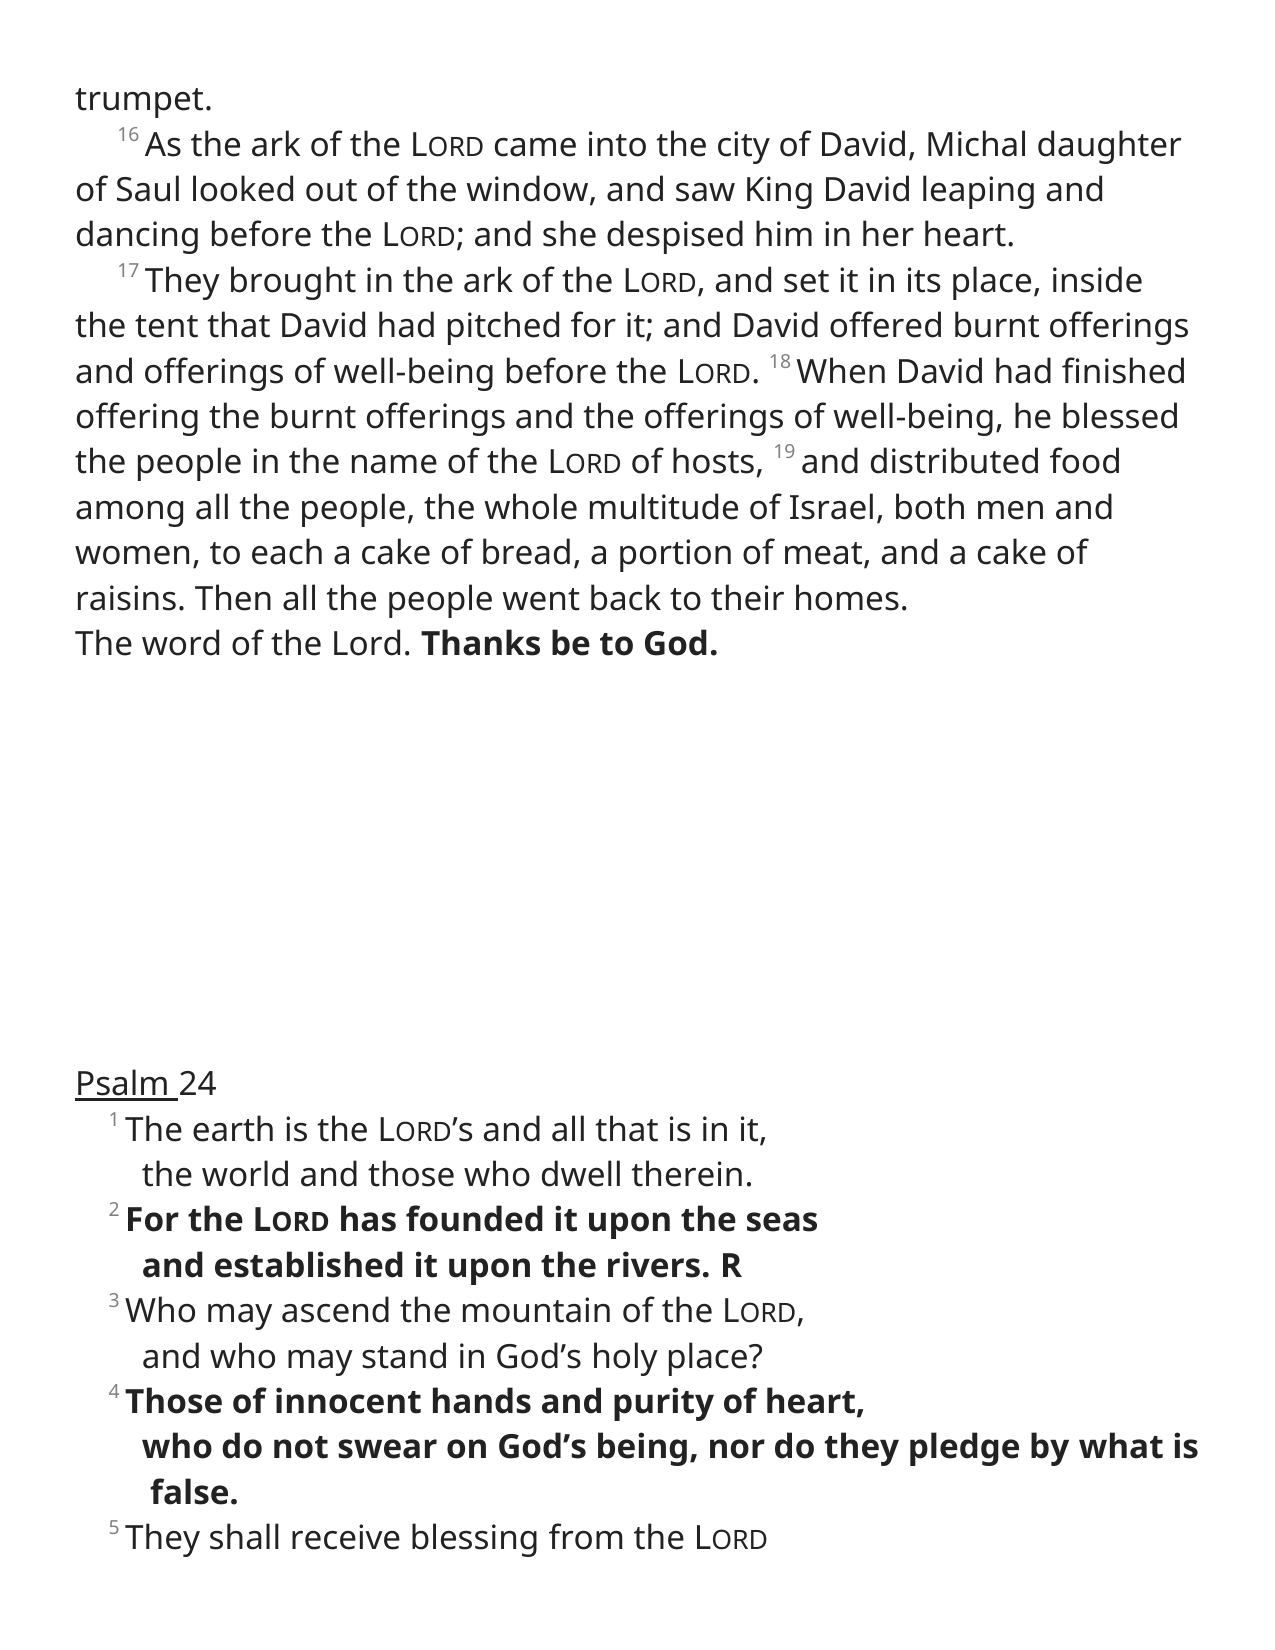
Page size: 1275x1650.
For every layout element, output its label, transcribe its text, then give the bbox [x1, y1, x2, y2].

text The word of the Lord. Thanks be to God. [75, 620, 1200, 665]
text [75, 75, 1200, 620]
text Psalm 24 [75, 1060, 1200, 1105]
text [75, 1469, 1200, 1559]
text 1 The earth is the Lord’s and all that is in it, the world and those who dwell therein. 2 For the Lord has founded it upon the seas and established it upon the rivers. R 3 Who may ascend the mountain of the Lord, and who may stand in God’s holy place? 4 Those of innocent hands and purity of heart, who do not swear on God’s being, nor do they pledge by what is [75, 1105, 1200, 1469]
